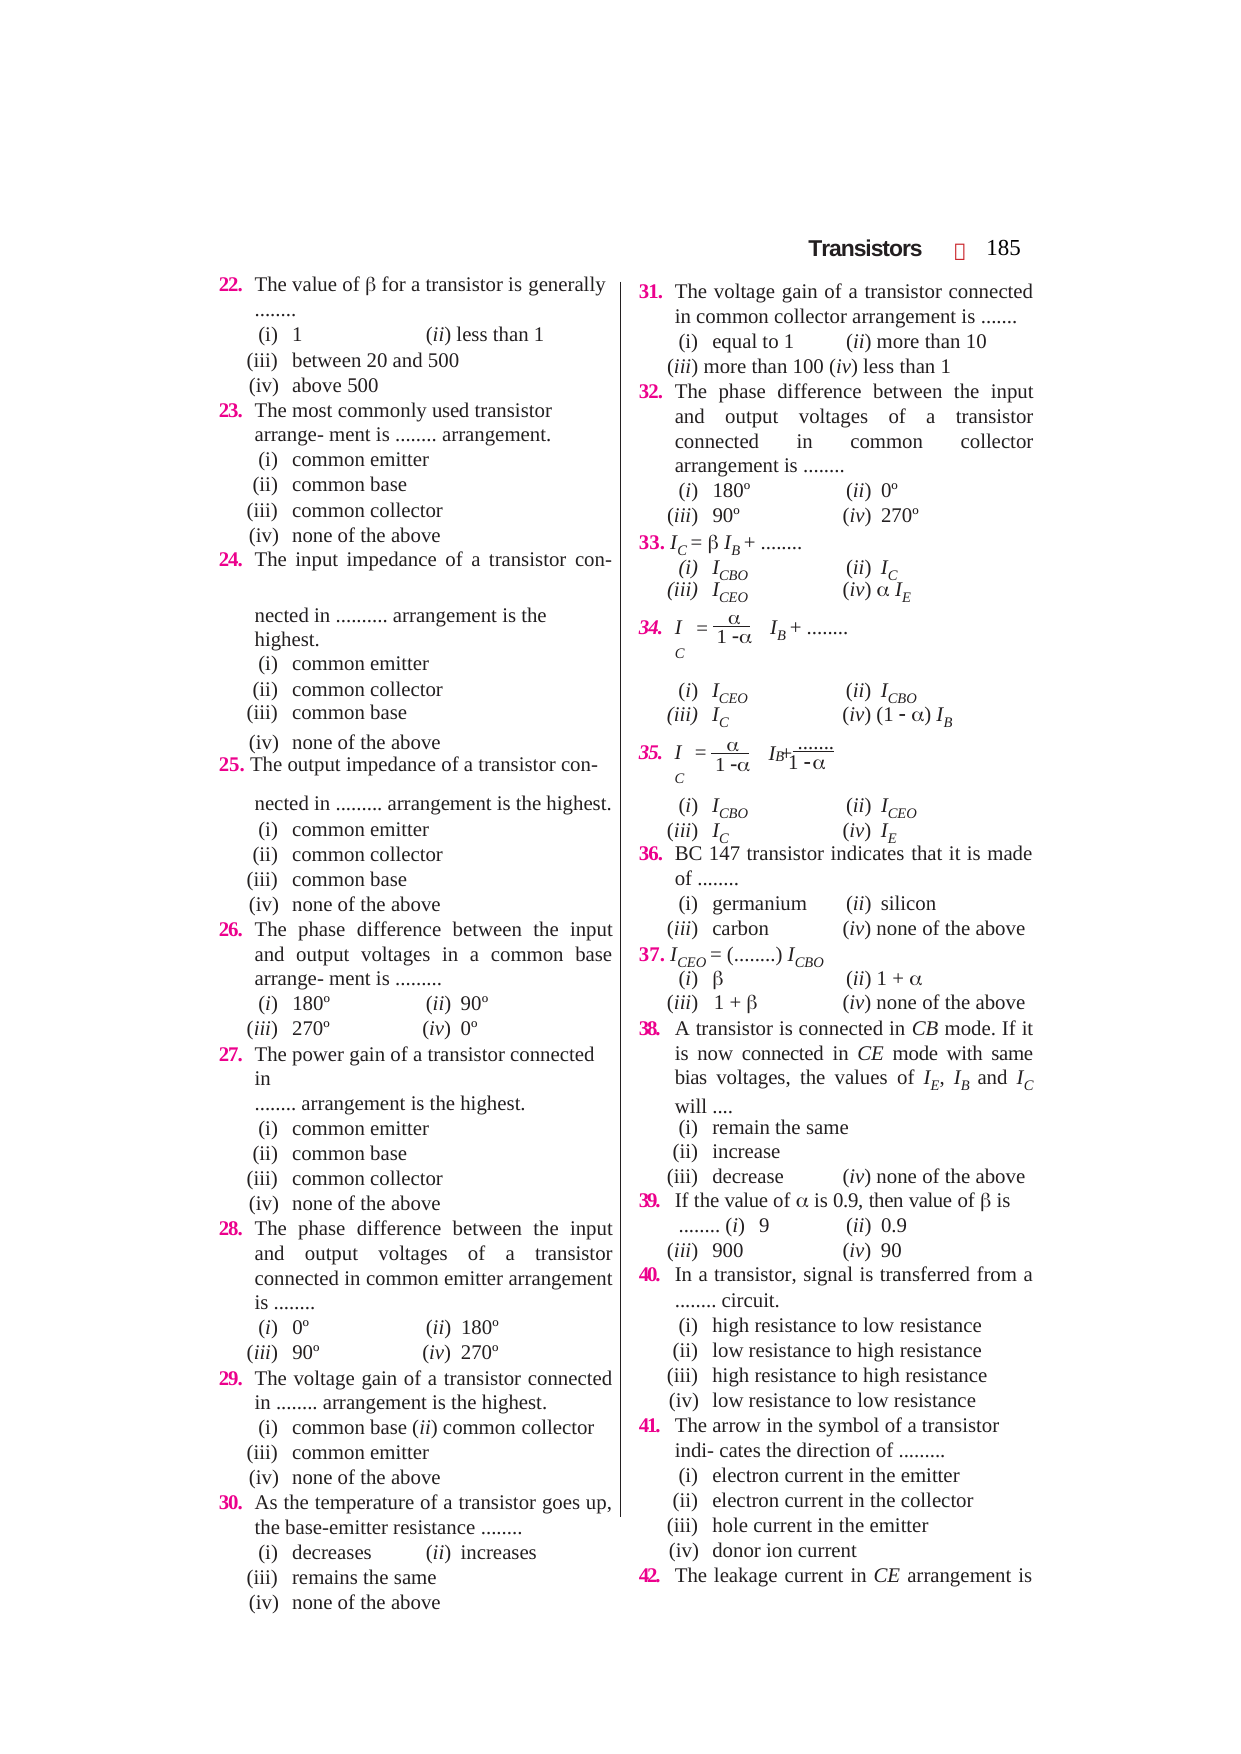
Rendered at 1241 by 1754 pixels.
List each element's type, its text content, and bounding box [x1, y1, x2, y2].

text (i) 180º (ii) 90º [258, 991, 613, 1015]
list none of the above [249, 1191, 613, 1215]
text IB + ........ [770, 615, 1240, 643]
list low resistance to high resistance [672, 1338, 1240, 1362]
text 1  [715, 756, 760, 776]
list The power gain of a transistor connected in [218, 1041, 613, 1089]
text 25. The output impedance of a transistor con- [218, 755, 613, 776]
text B 1  [775, 754, 1240, 773]
list low resistance to low resistance [669, 1388, 1240, 1412]
text (iii) more than 100 (iv) less than 1 [667, 354, 1240, 378]
list high resistance to high resistance [667, 1363, 1240, 1387]
list The phase difference between the input and output voltages in a common base arrange- ment is ......... [218, 917, 613, 990]
list none of the above [249, 1590, 613, 1614]
text 1  [716, 629, 762, 648]
text of ........ [674, 865, 1240, 889]
list common collector [246, 1166, 613, 1190]
text =   [694, 735, 760, 756]
list The voltage gain of a transistor connected in common collector arrangement is ....... [639, 279, 1033, 328]
list ICBO (ii) IC [678, 555, 1240, 579]
list above 500 [249, 373, 613, 397]
text nected in ......... arrangement is the highest. [254, 791, 613, 815]
list common collector [252, 677, 447, 701]
list donor ion current [669, 1538, 1240, 1562]
text (iii) 90º (iv) 270º [246, 1340, 613, 1364]
list common emitter [258, 652, 613, 675]
list common emitter [258, 447, 613, 471]
list common base (ii) common collector [258, 1415, 613, 1439]
list IC [639, 740, 691, 787]
list common emitter [258, 816, 613, 841]
list high resistance to low resistance [678, 1313, 1240, 1337]
list IC [639, 615, 691, 661]
list The phase difference between the input and output voltages of a transistor connected in common emitter arrangement is ........ [218, 1216, 613, 1314]
text (i) 180º (ii) 0º [678, 478, 1240, 502]
list common base [252, 472, 613, 496]
text ........ [254, 297, 613, 321]
text (iii) 900 (iv) 90 [667, 1237, 1240, 1262]
text (iii) 90º (iv) 270º [667, 503, 1240, 527]
list common base [246, 702, 447, 723]
list The voltage gain of a transistor connected in ........ arrangement is the highest. [218, 1365, 613, 1414]
list In a transistor, signal is transferred from a [639, 1262, 1240, 1286]
list none of the above [249, 730, 613, 754]
text (i) 0º (ii) 180º [258, 1315, 613, 1339]
text 33. IC =  IB + ........ [639, 527, 1240, 555]
text 37. ICEO = (........) ICBO [639, 941, 1240, 967]
list As the temperature of a transistor goes up, the base-emitter resistance ........ [218, 1490, 613, 1539]
list BC 147 transistor indicates that it is made [639, 842, 1240, 864]
list decrease (iv) none of the above [667, 1164, 1240, 1188]
list ICEO (iv)  IE [667, 579, 1240, 601]
list hole current in the emitter [667, 1513, 1240, 1537]
text I + ....... [768, 733, 1240, 754]
text (iii) IC (iv) IE [667, 817, 1240, 842]
text =   [696, 607, 762, 629]
list common collector [252, 842, 613, 866]
list IC (iv) (1  ) IB [667, 703, 1240, 726]
text (i) ICBO (ii) ICEO [678, 791, 1240, 817]
list increase [672, 1139, 1240, 1163]
list none of the above [249, 1465, 613, 1489]
list common base [246, 867, 613, 891]
list A transistor is connected in CB mode. If it is now connected in CE mode with same bias voltages, the values of IE, IB and IC will .... [639, 1016, 1033, 1118]
list The leakage current in CE arrangement is [639, 1563, 1240, 1587]
list The most commonly used transistor arrange- ment is ........ arrangement. [218, 398, 613, 446]
list electron current in the collector [672, 1488, 1240, 1512]
list electron current in the emitter [678, 1463, 1240, 1487]
list 1 (ii) less than 1 [258, 322, 613, 346]
list common base [252, 1141, 613, 1165]
list remains the same [246, 1565, 613, 1589]
list between 20 and 500 [246, 347, 613, 372]
text ........ arrangement is the highest. [254, 1091, 613, 1115]
text nected in .......... arrangement is the highest. [254, 603, 613, 651]
list equal to 1 (ii) more than 10 [678, 329, 1240, 353]
list The arrow in the symbol of a transistor indi- cates the direction of ......... [639, 1413, 1033, 1462]
list common emitter [246, 1440, 613, 1464]
list remain the same [678, 1119, 1240, 1138]
list common collector [246, 497, 613, 522]
text (i)  (ii) 1 +  [678, 967, 1240, 989]
list germanium (ii) silicon [678, 891, 1240, 914]
list none of the above [249, 892, 613, 916]
list decreases (ii) increases [258, 1540, 613, 1564]
text ........ circuit. [674, 1287, 1240, 1312]
list The phase difference between the input and output voltages of a transistor connected in common collector arrangement is ........ [639, 379, 1033, 477]
text (iii) 1 +  (iv) none of the above [667, 989, 1240, 1015]
text (i) ICEO (ii) ICBO [678, 677, 1240, 703]
list common emitter [258, 1116, 613, 1140]
list If the value of  is 0.9, then value of  is ........ (i) 9 (ii) 0.9 [639, 1188, 1033, 1237]
text (iii) carbon (iv) none of the above [667, 916, 1240, 940]
list The input impedance of a transistor con- [218, 548, 613, 571]
list none of the above [249, 523, 613, 547]
list The value of  for a transistor is generally [218, 272, 613, 296]
text (iii) 270º (iv) 0º [246, 1016, 613, 1040]
